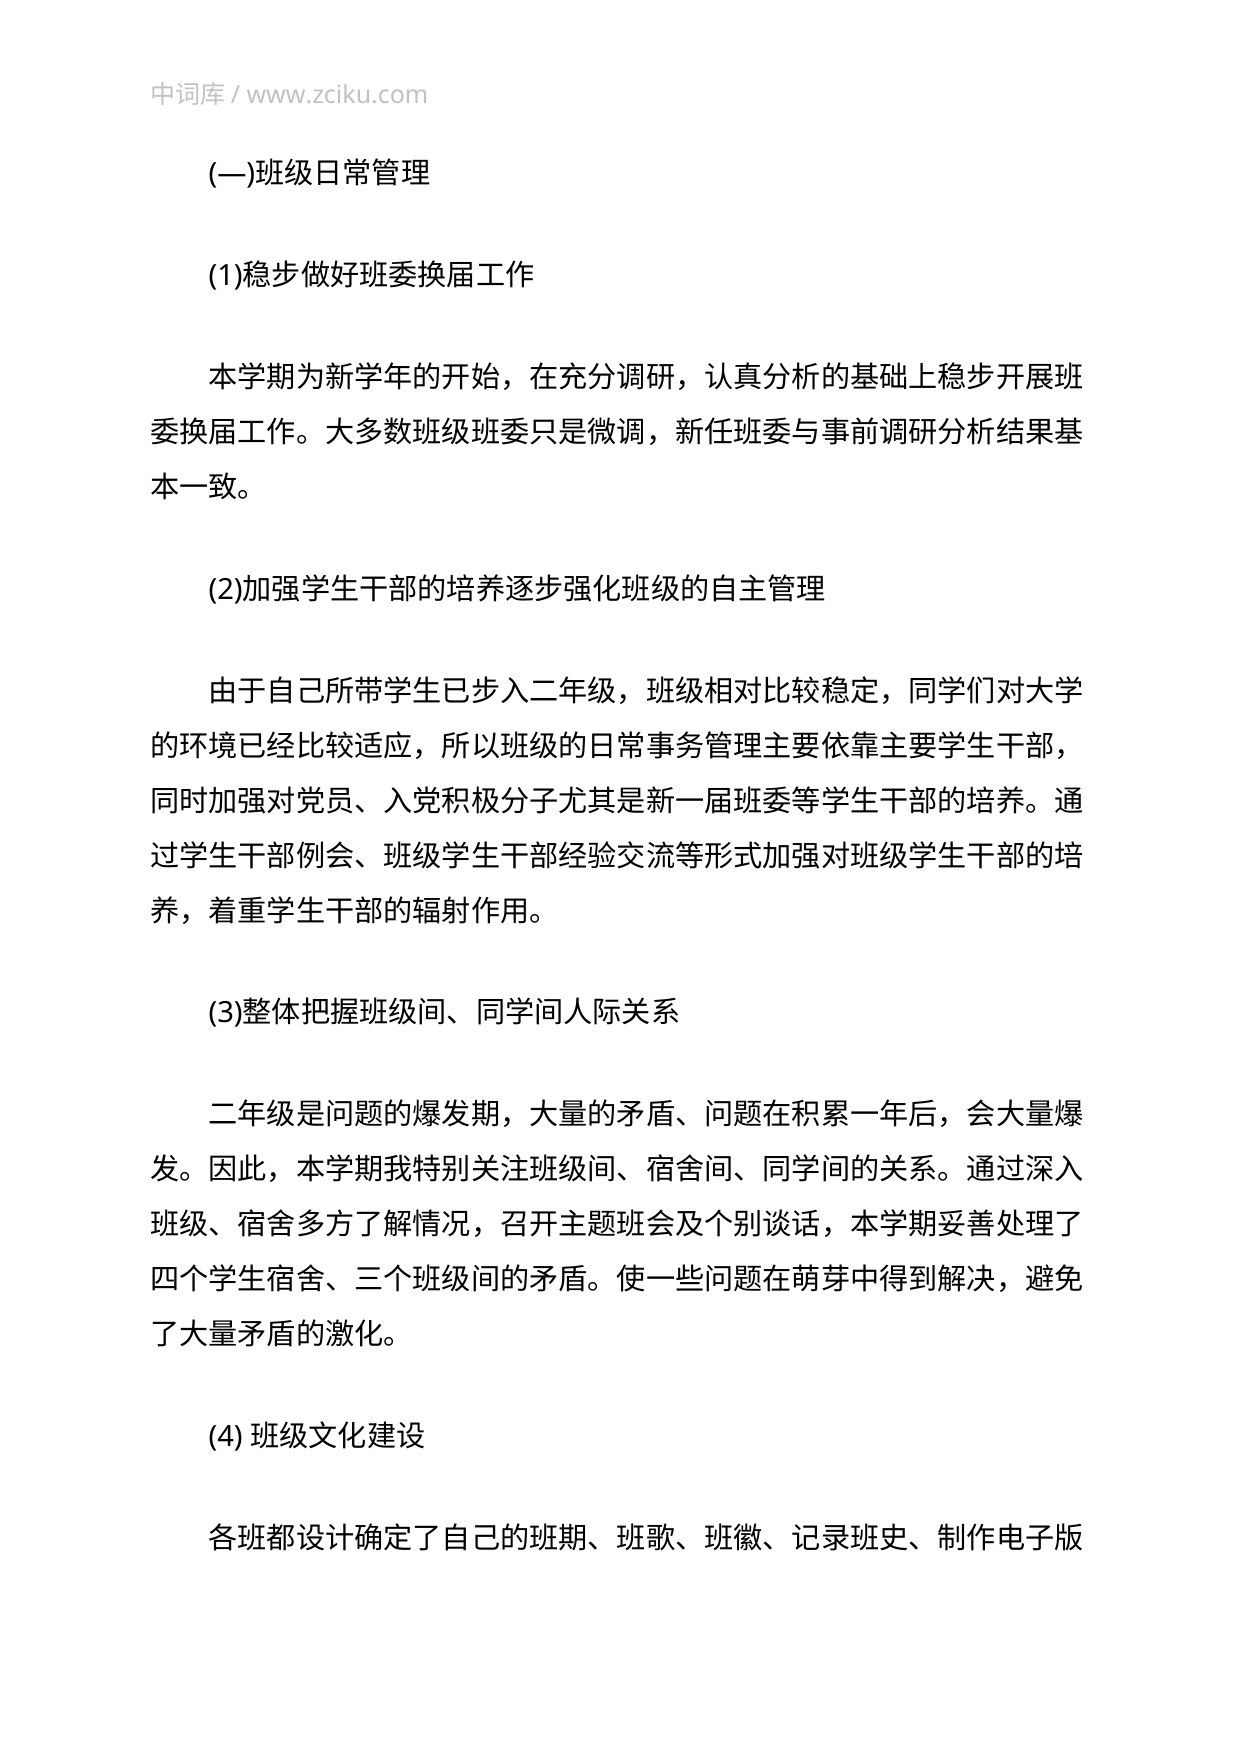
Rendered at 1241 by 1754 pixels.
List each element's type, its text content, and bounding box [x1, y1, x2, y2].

text 本学期为新学年的开始，在充分调研，认真分析的基础上稳步开展班委换届工作。大多数班级班委只是微调，新任班委与事前调研分析结果基本一致。 [150, 354, 1090, 506]
text (1)稳步做好班委换届工作 [150, 252, 1090, 294]
text 二年级是问题的爆发期，大量的矛盾、问题在积累一年后，会大量爆发。因此，本学期我特别关注班级间、宿舍间、同学间的关系。通过深入班级、宿舍多方了解情况，召开主题班会及个别谈话，本学期妥善处理了四个学生宿舍、三个班级间的矛盾。使一些问题在萌芽中得到解决，避免了大量矛盾的激化。 [150, 1091, 1090, 1353]
text (2)加强学生干部的培养逐步强化班级的自主管理 [150, 566, 1090, 608]
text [150, 1514, 1090, 1556]
text (3)整体把握班级间、同学间人际关系 [150, 989, 1090, 1031]
text (4) 班级文化建设 [150, 1412, 1090, 1454]
text 由于自己所带学生已步入二年级，班级相对比较稳定，同学们对大学的环境已经比较适应，所以班级的日常事务管理主要依靠主要学生干部，同时加强对党员、入党积极分子尤其是新一届班委等学生干部的培养。通过学生干部例会、班级学生干部经验交流等形式加强对班级学生干部的培养，着重学生干部的辐射作用。 [150, 667, 1090, 929]
text (—)班级日常管理 [150, 150, 1090, 192]
